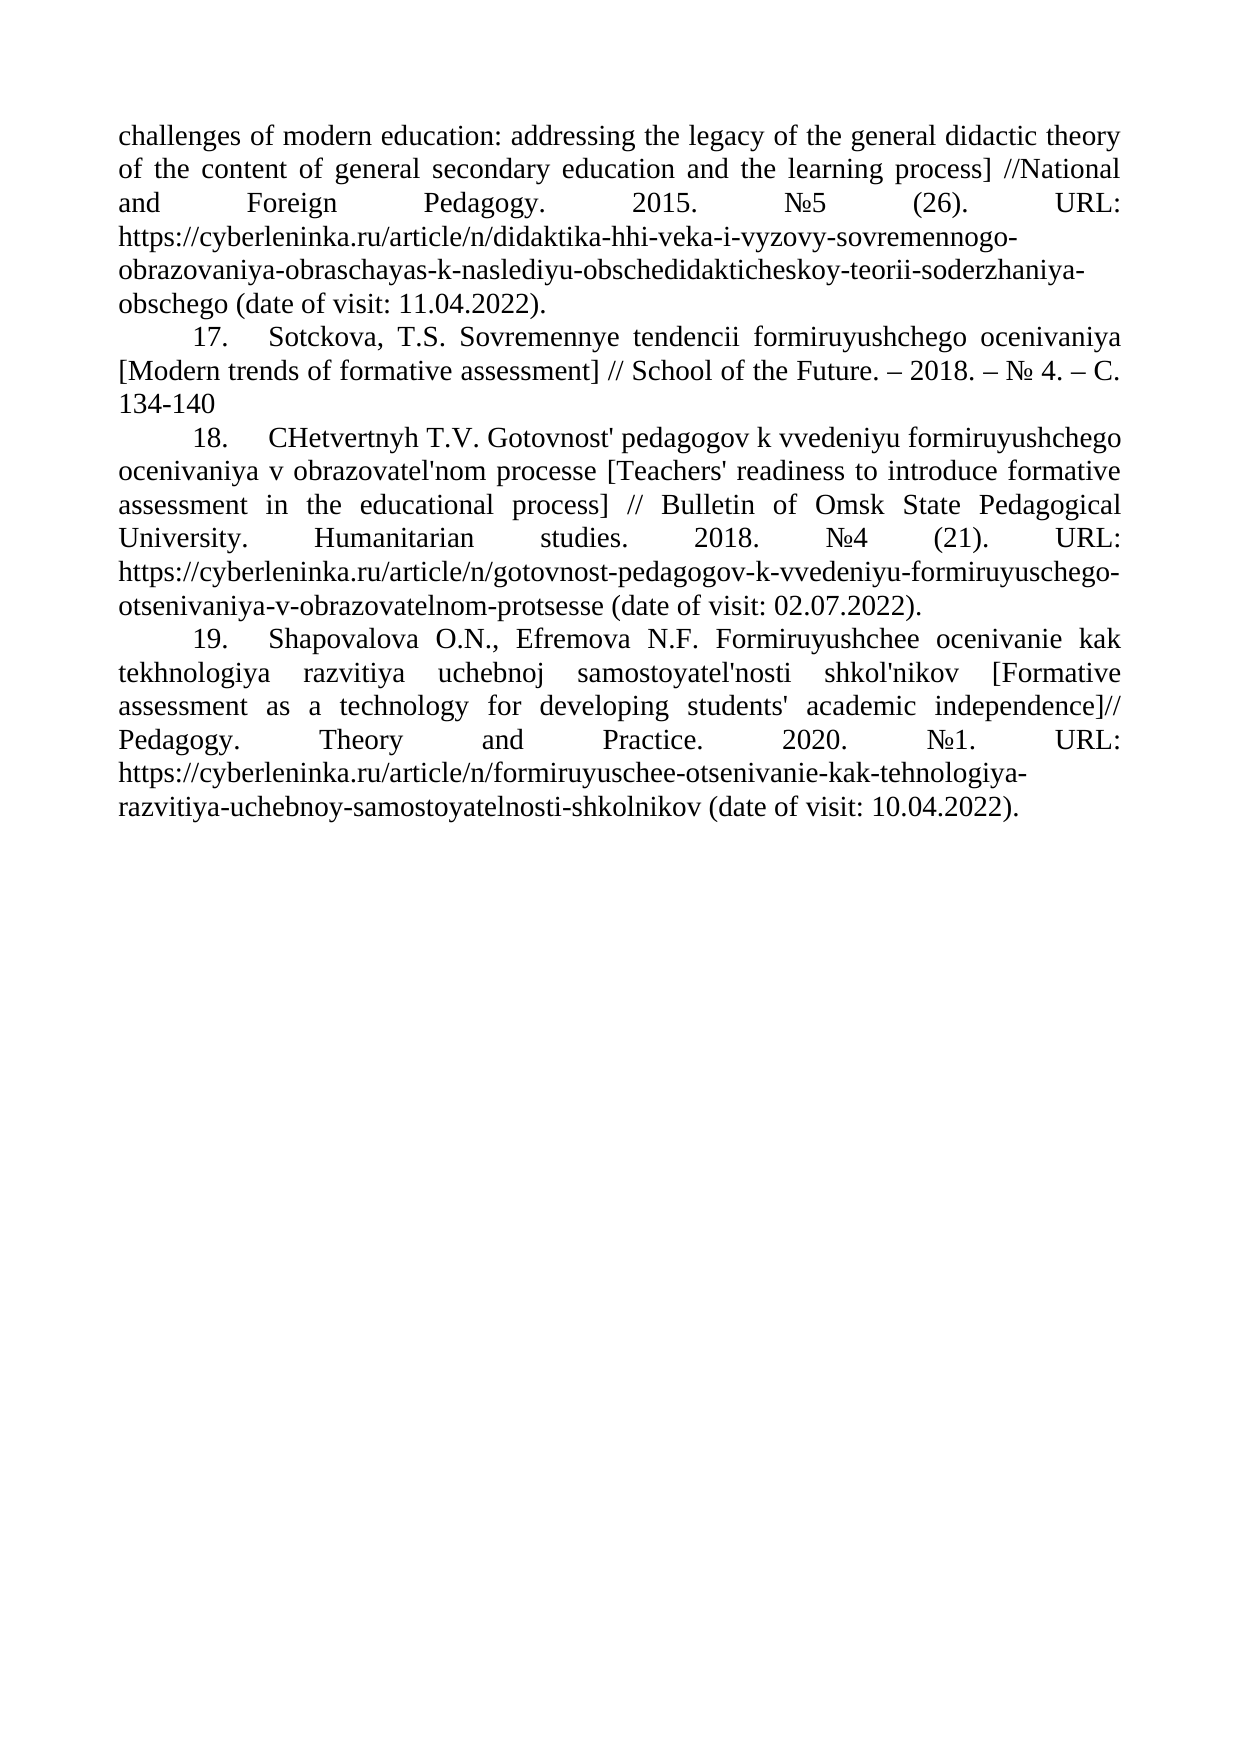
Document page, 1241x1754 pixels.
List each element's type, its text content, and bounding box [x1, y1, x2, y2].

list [118, 118, 1122, 319]
list Shapovalova O.N., Efremova N.F. Formiruyushchee ocenivanie kak tekhnologiya razvitiya uchebnoj samostoyatel'nosti shkol'nikov [Formative assessment as a technology for developing students' academic independence]// Pedagogy. Theory and Practice. 2020. №1. URL: https://cyberleninka.ru/article/n/formiruyuschee-otsenivanie-kak-tehnologiya-razvitiya-uchebnoy-samostoyatelnosti-shkolnikov (date of visit: 10.04.2022). [118, 621, 1122, 822]
list CHetvertnyh T.V. Gotovnost' pedagogov k vvedeniyu formiruyushchego ocenivaniya v obrazovatel'nom processe [Teachers' readiness to introduce formative assessment in the educational process] // Bulletin of Omsk State Pedagogical University. Humanitarian studies. 2018. №4 (21). URL: https://cyberleninka.ru/article/n/gotovnost-pedagogov-k-vvedeniyu-formiruyuschego-otsenivaniya-v-obrazovatelnom-protsesse (date of visit: 02.07.2022). [118, 420, 1122, 621]
list Sotckova, T.S. Sovremennye tendencii formiruyushchego ocenivaniya [Modern trends of formative assessment] // School of the Future. – 2018. – № 4. – С. 134-140 [118, 319, 1122, 420]
